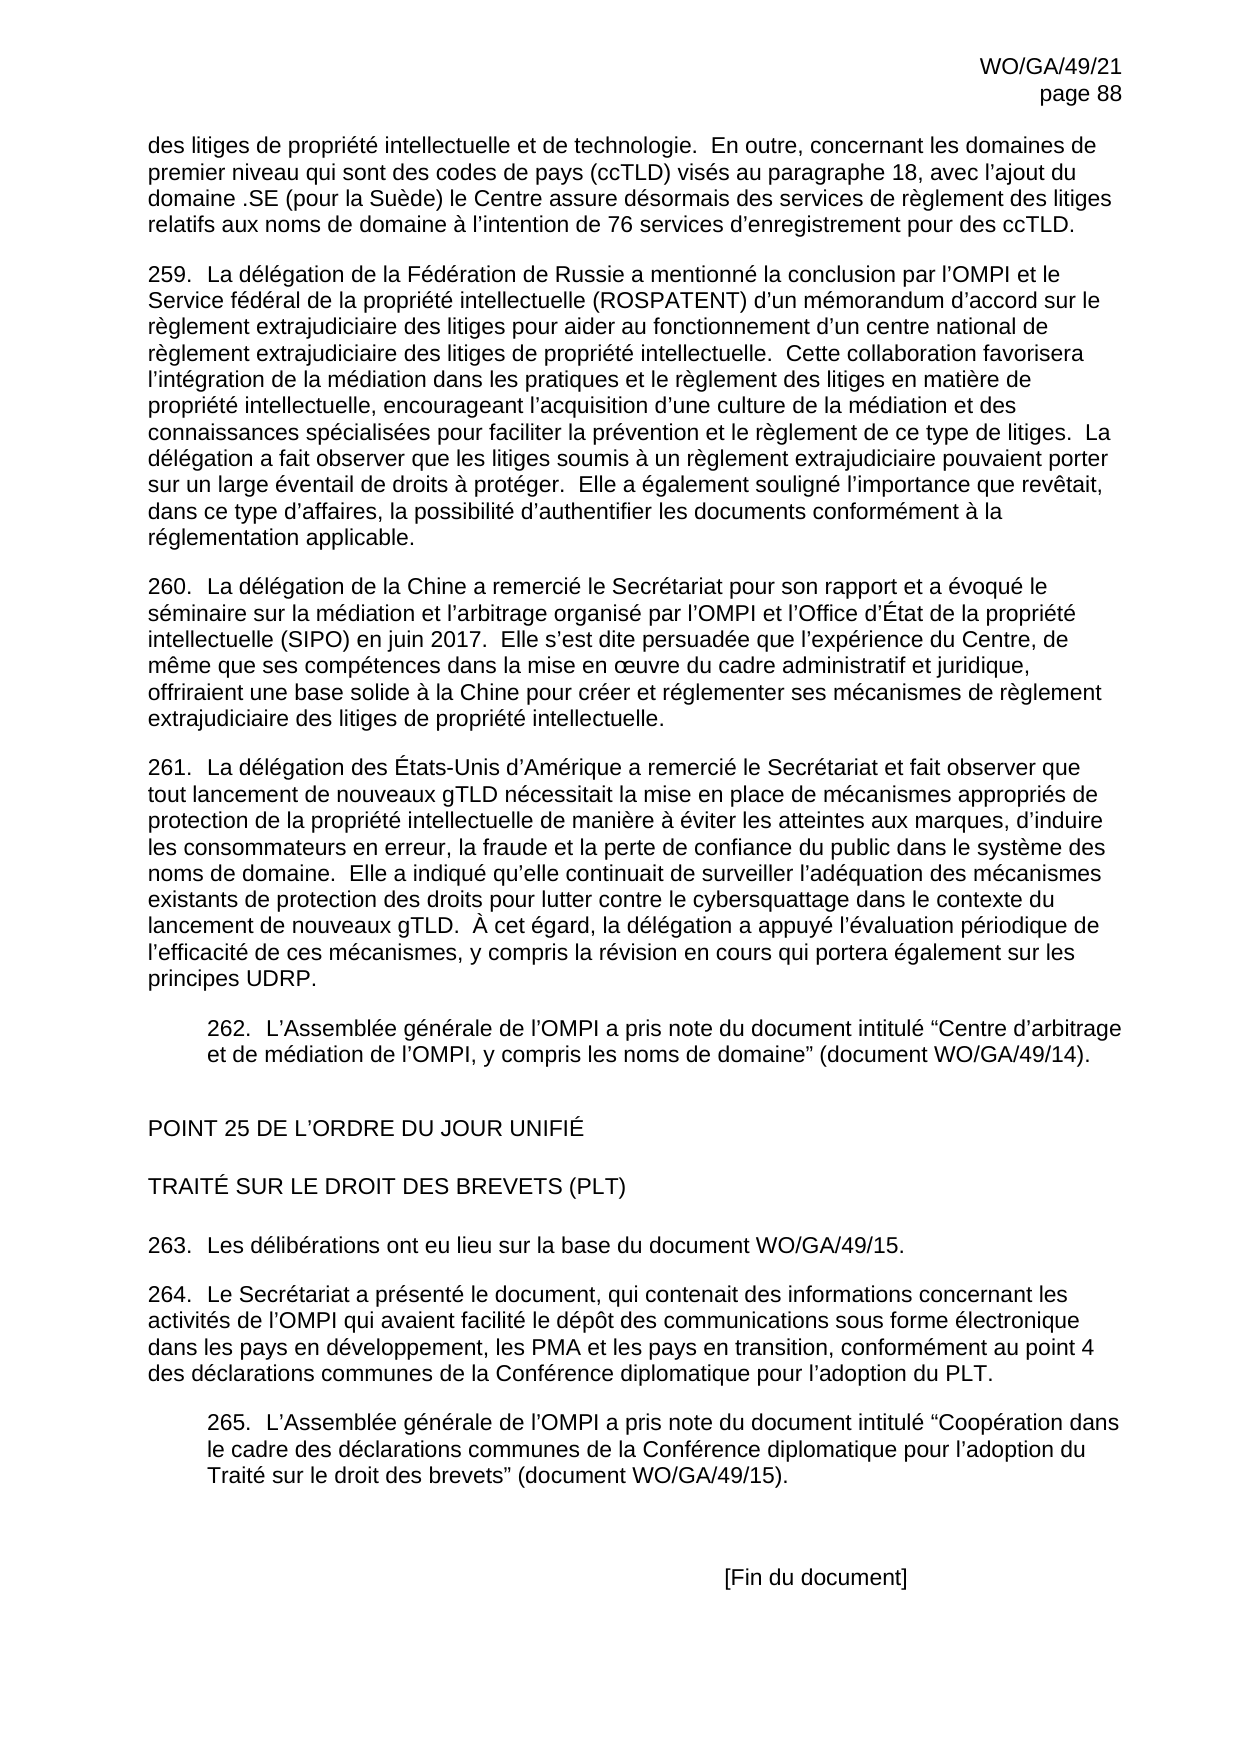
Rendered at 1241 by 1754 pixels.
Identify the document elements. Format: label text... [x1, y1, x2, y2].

text L’Assemblée générale de l’OMPI a pris note du document intitulé “Centre d’arbitrage et de médiation de l’OMPI, y compris les noms de domaine” (document WO/GA/49/14). [207, 1014, 1122, 1067]
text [148, 132, 1122, 238]
text [Fin du document] [724, 1564, 1122, 1590]
subtitle Traité sur le droit des brevets (PLT) [148, 1173, 1122, 1199]
text Le Secrétariat a présenté le document, qui contenait des informations concernant les activités de l’OMPI qui avaient facilité le dépôt des communications sous forme électronique dans les pays en développement, les PMA et les pays en transition, conformément au point 4 des déclarations communes de la Conférence diplomatique pour l’adoption du PLT. [148, 1281, 1122, 1386]
text L’Assemblée générale de l’OMPI a pris note du document intitulé “Coopération dans le cadre des déclarations communes de la Conférence diplomatique pour l’adoption du Traité sur le droit des brevets” (document WO/GA/49/15). [207, 1409, 1122, 1488]
text La délégation des États-Unis d’Amérique a remercié le Secrétariat et fait observer que tout lancement de nouveaux gTLD nécessitait la mise en place de mécanismes appropriés de protection de la propriété intellectuelle de manière à éviter les atteintes aux marques, d’induire les consommateurs en erreur, la fraude et la perte de confiance du public dans le système des noms de domaine. Elle a indiqué qu’elle continuait de surveiller l’adéquation des mécanismes existants de protection des droits pour lutter contre le cybersquattage dans le contexte du lancement de nouveaux gTLD. À cet égard, la délégation a appuyé l’évaluation périodique de l’efficacité de ces mécanismes, y compris la révision en cours qui portera également sur les principes UDRP. [148, 754, 1122, 992]
text Les délibérations ont eu lieu sur la base du document WO/GA/49/15. [148, 1232, 1122, 1258]
subtitle Point 25 de l’ordre du jour unifié [148, 1115, 1122, 1141]
text La délégation de la Chine a remercié le Secrétariat pour son rapport et a évoqué le séminaire sur la médiation et l’arbitrage organisé par l’OMPI et l’Office d’État de la propriété intellectuelle (SIPO) en juin 2017. Elle s’est dite persuadée que l’expérience du Centre, de même que ses compétences dans la mise en œuvre du cadre administratif et juridique, offriraient une base solide à la Chine pour créer et réglementer ses mécanismes de règlement extrajudiciaire des litiges de propriété intellectuelle. [148, 573, 1122, 731]
text La délégation de la Fédération de Russie a mentionné la conclusion par l’OMPI et le Service fédéral de la propriété intellectuelle (ROSPATENT) d’un mémorandum d’accord sur le règlement extrajudiciaire des litiges pour aider au fonctionnement d’un centre national de règlement extrajudiciaire des litiges de propriété intellectuelle. Cette collaboration favorisera l’intégration de la médiation dans les pratiques et le règlement des litiges en matière de propriété intellectuelle, encourageant l’acquisition d’une culture de la médiation et des connaissances spécialisées pour faciliter la prévention et le règlement de ce type de litiges. La délégation a fait observer que les litiges soumis à un règlement extrajudiciaire pouvaient porter sur un large éventail de droits à protéger. Elle a également souligné l’importance que revêtait, dans ce type d’affaires, la possibilité d’authentifier les documents conformément à la réglementation applicable. [148, 261, 1122, 550]
